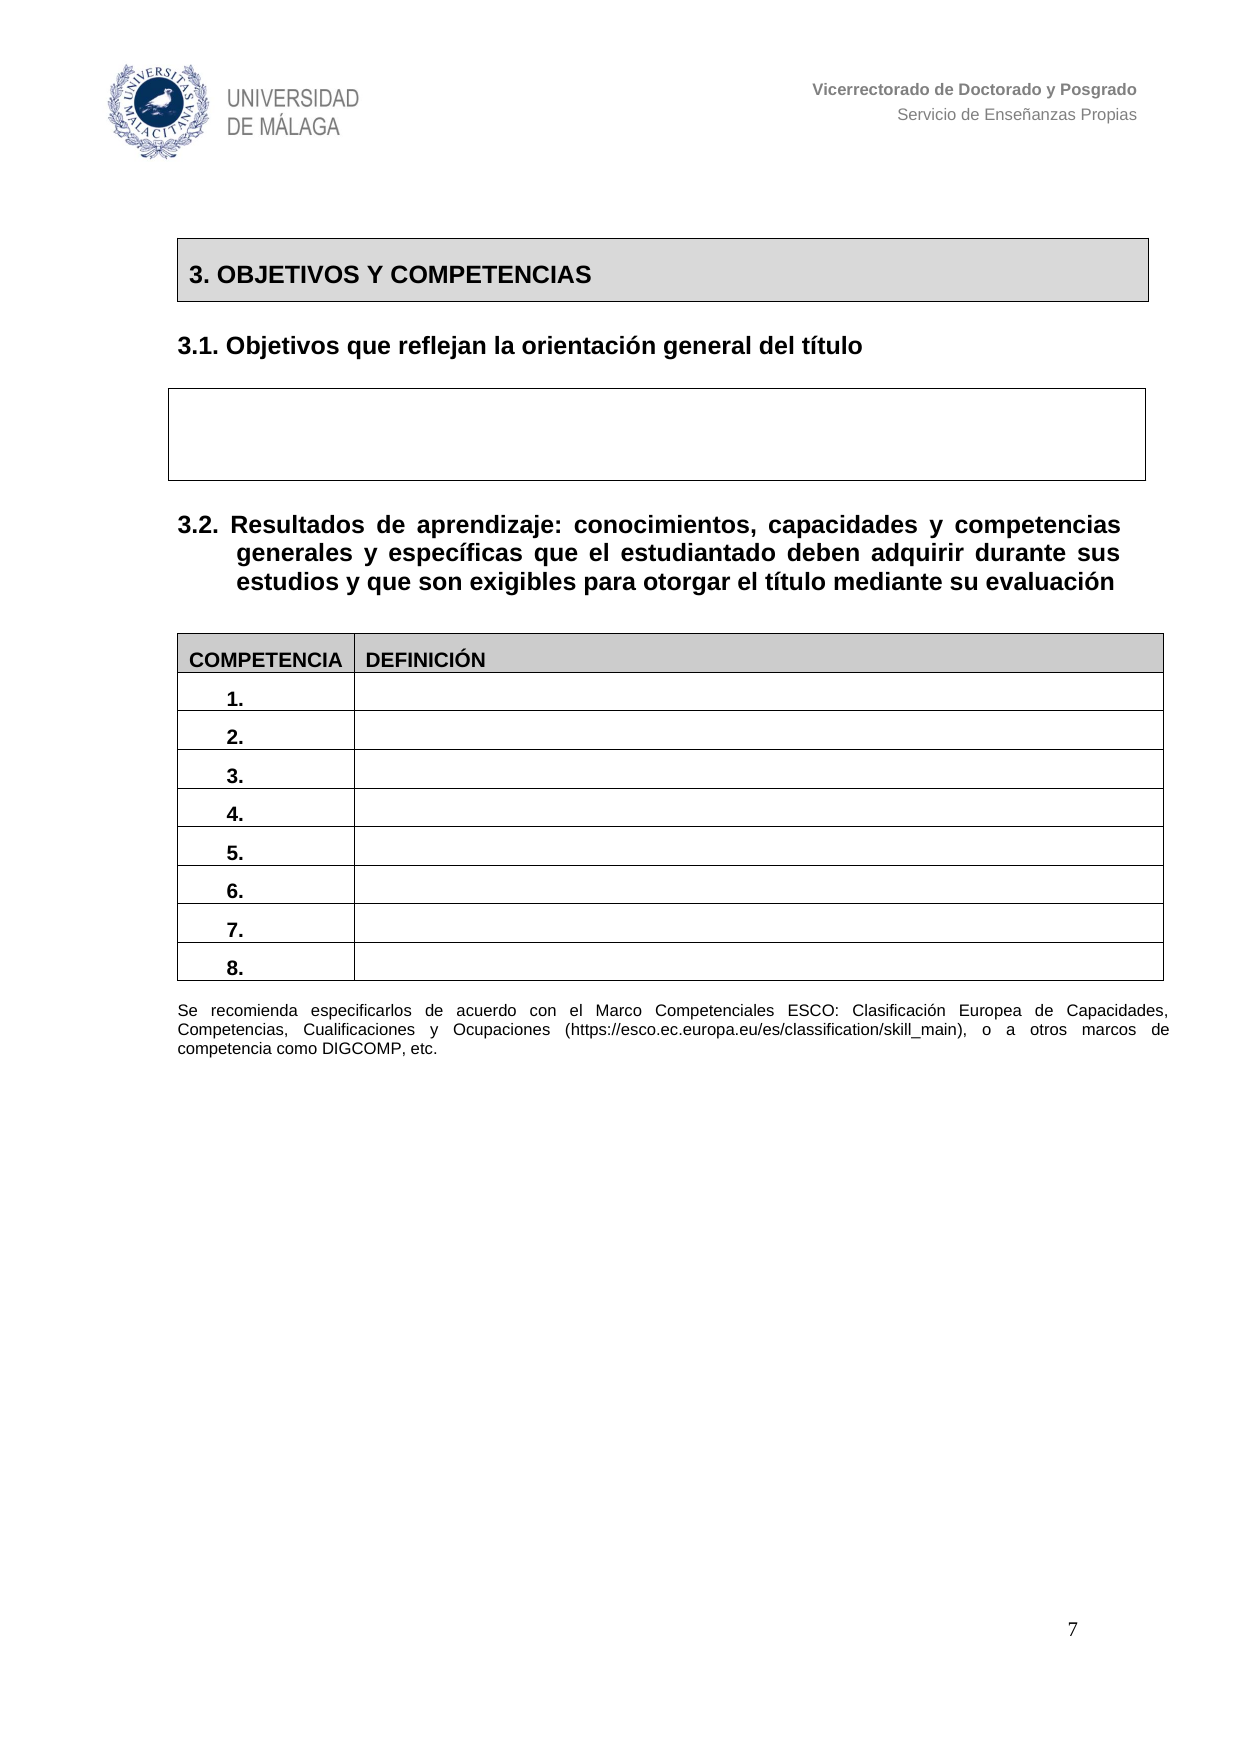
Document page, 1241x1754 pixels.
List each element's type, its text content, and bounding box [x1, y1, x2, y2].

table_cell [355, 789, 1163, 826]
table_cell [355, 943, 1163, 980]
table_cell [355, 866, 1163, 903]
text 3.1. Objetivos que reflejan la orientación general del título [177, 331, 1122, 359]
picture [102, 56, 365, 168]
table_cell [355, 711, 1163, 749]
table_cell [178, 904, 354, 942]
table_cell [178, 827, 354, 864]
table_cell [178, 673, 354, 710]
table_header 3. OBJETIVOS Y COMPETENCIAS [178, 239, 1148, 301]
text 3.2. Resultados de aprendizaje: conocimientos, capacidades y competencias generales y específicas que el estudiantado deben adquirir durante sus estudios y que son exigibles para otorgar el título mediante su evaluación [177, 509, 1122, 596]
table_cell [178, 789, 354, 826]
table_cell [355, 904, 1163, 942]
table_header DEFINICIÓN [355, 634, 1163, 672]
table_cell [355, 673, 1163, 710]
text Se recomienda especificarlos de acuerdo con el Marco Competenciales ESCO: Clasificación Europea de Capacidades, Competencias, Cualificaciones y Ocupaciones (https://esco.ec.europa.eu/es/classification/skill_main), o a otros marcos de competencia como DIGCOMP, etc. [177, 1000, 1169, 1058]
table_cell [355, 827, 1163, 864]
table_cell [355, 750, 1163, 787]
table_cell [178, 711, 354, 749]
table_cell [178, 943, 354, 980]
table_cell [178, 866, 354, 903]
table_header COMPETENCIA [178, 634, 354, 672]
table_cell [178, 750, 354, 787]
